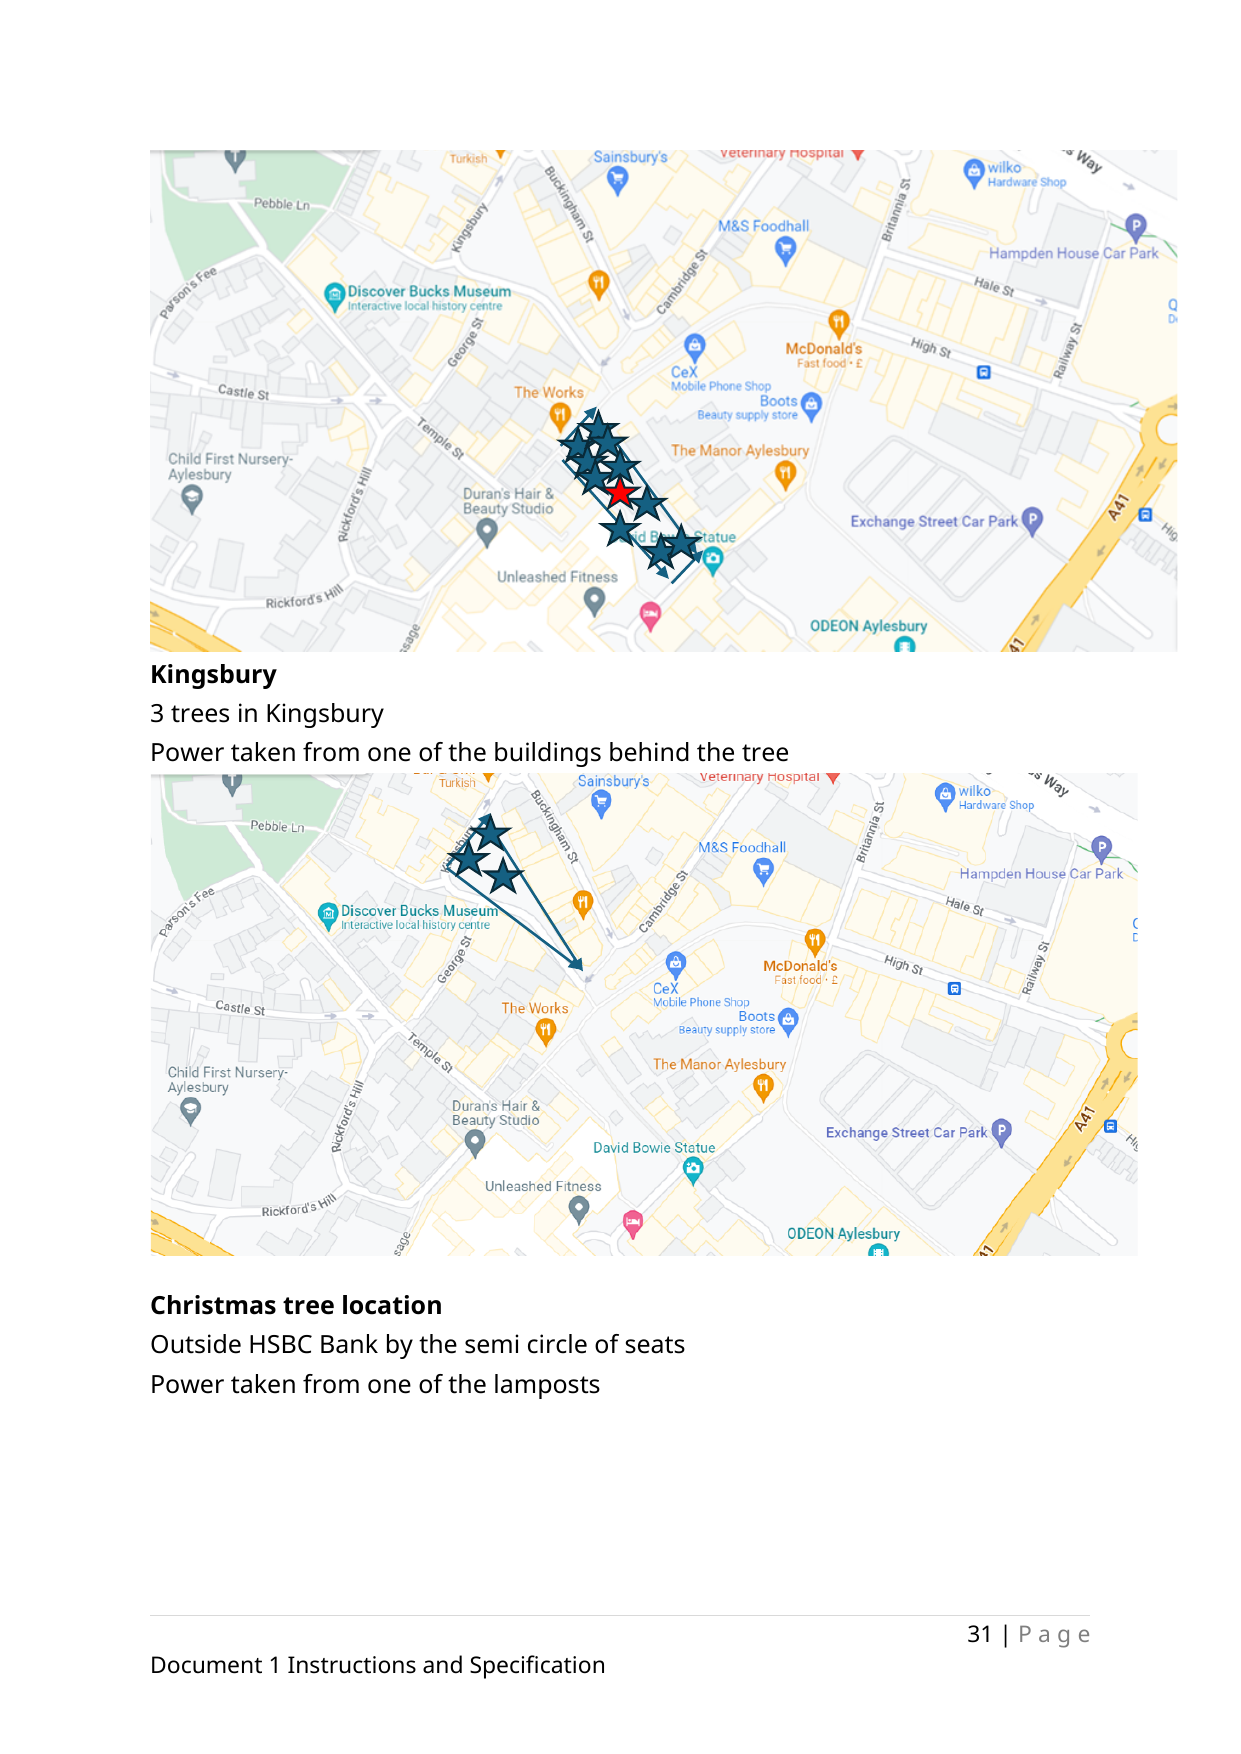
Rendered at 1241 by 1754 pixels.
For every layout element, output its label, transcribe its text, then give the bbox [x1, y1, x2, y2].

text 3 trees in Kingsbury [150, 695, 1090, 729]
text Power taken from one of the lamposts [150, 1366, 1090, 1400]
text Outside HSBC Bank by the semi circle of seats [150, 1327, 1090, 1361]
picture [150, 773, 1142, 1258]
text Christmas tree location [150, 1258, 1090, 1322]
text Power taken from one of the buildings behind the tree [150, 734, 1090, 769]
picture [150, 150, 1178, 652]
text Kingsbury [150, 656, 1090, 690]
